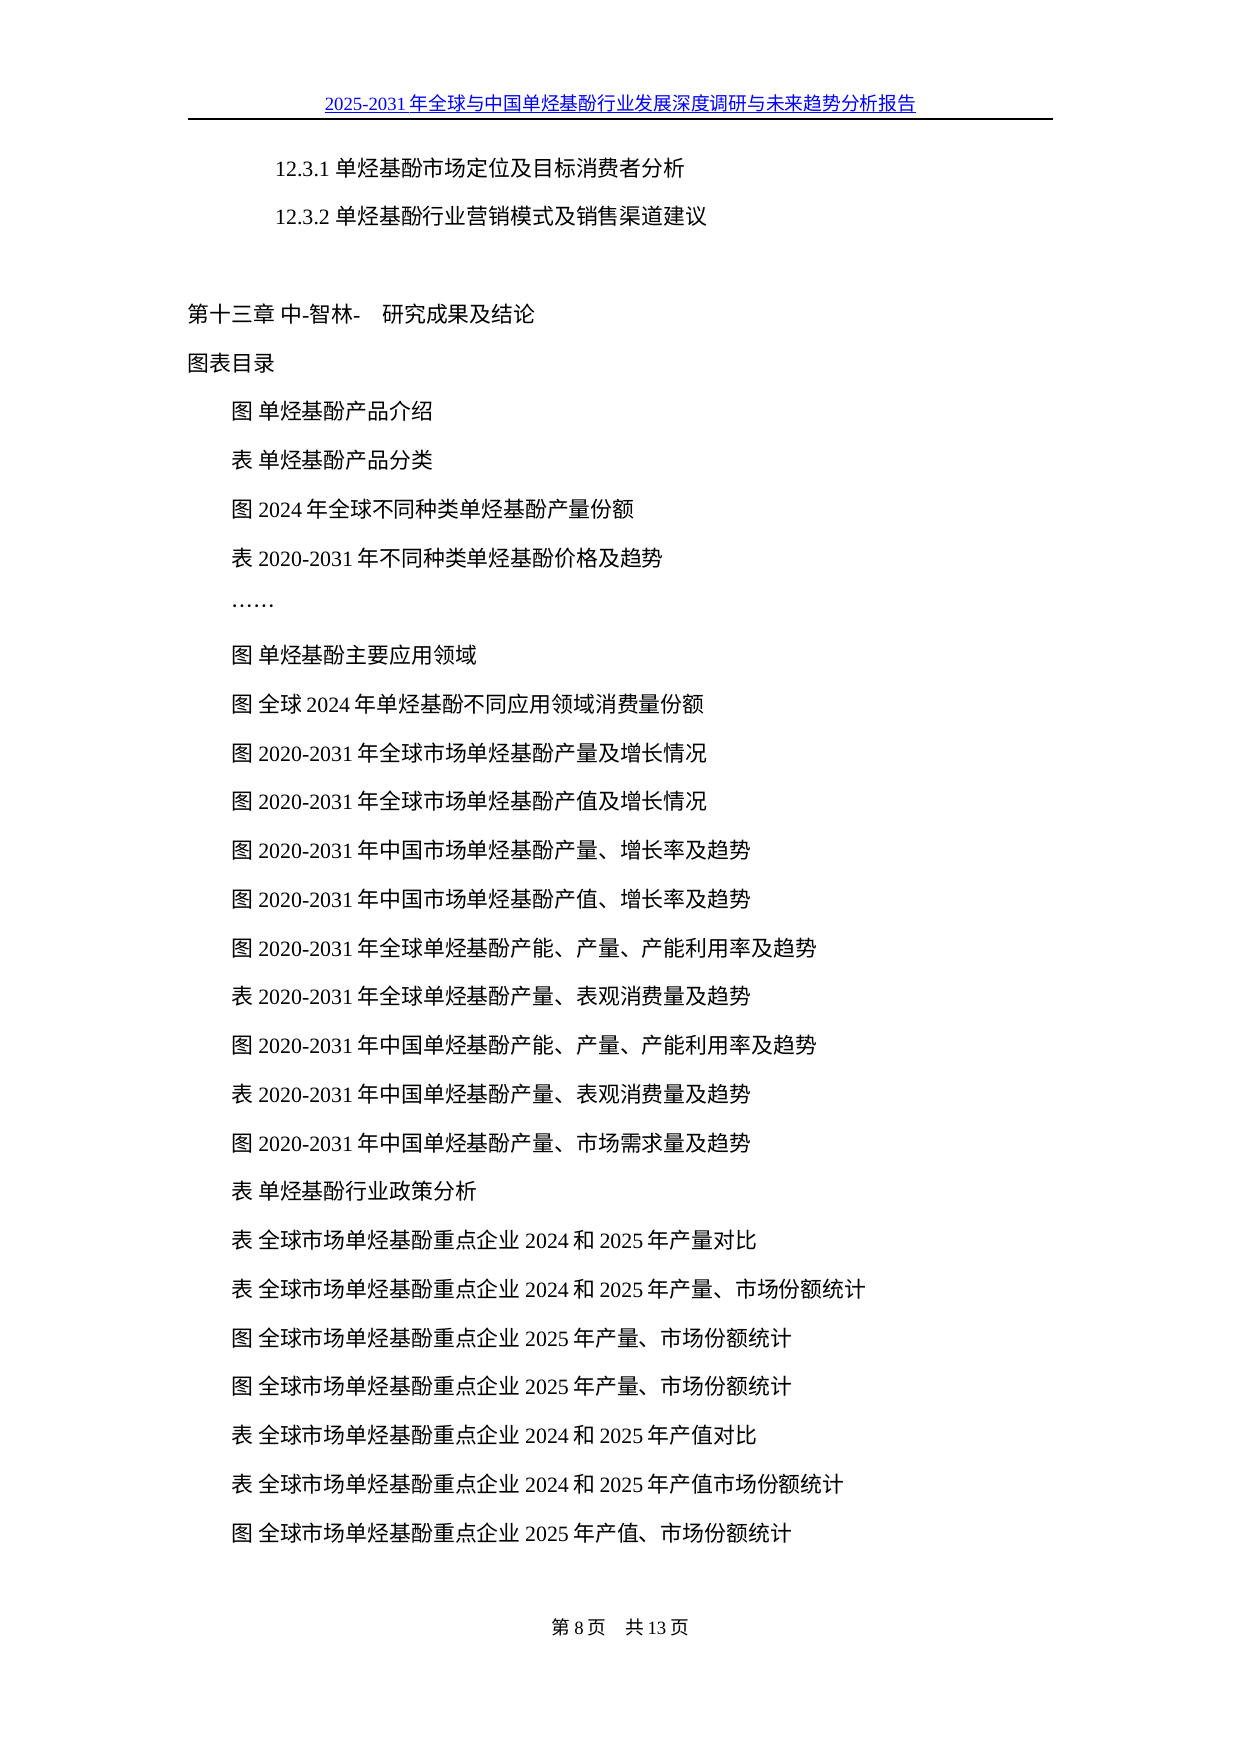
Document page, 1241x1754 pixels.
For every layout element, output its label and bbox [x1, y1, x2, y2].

text [187, 150, 1053, 1548]
